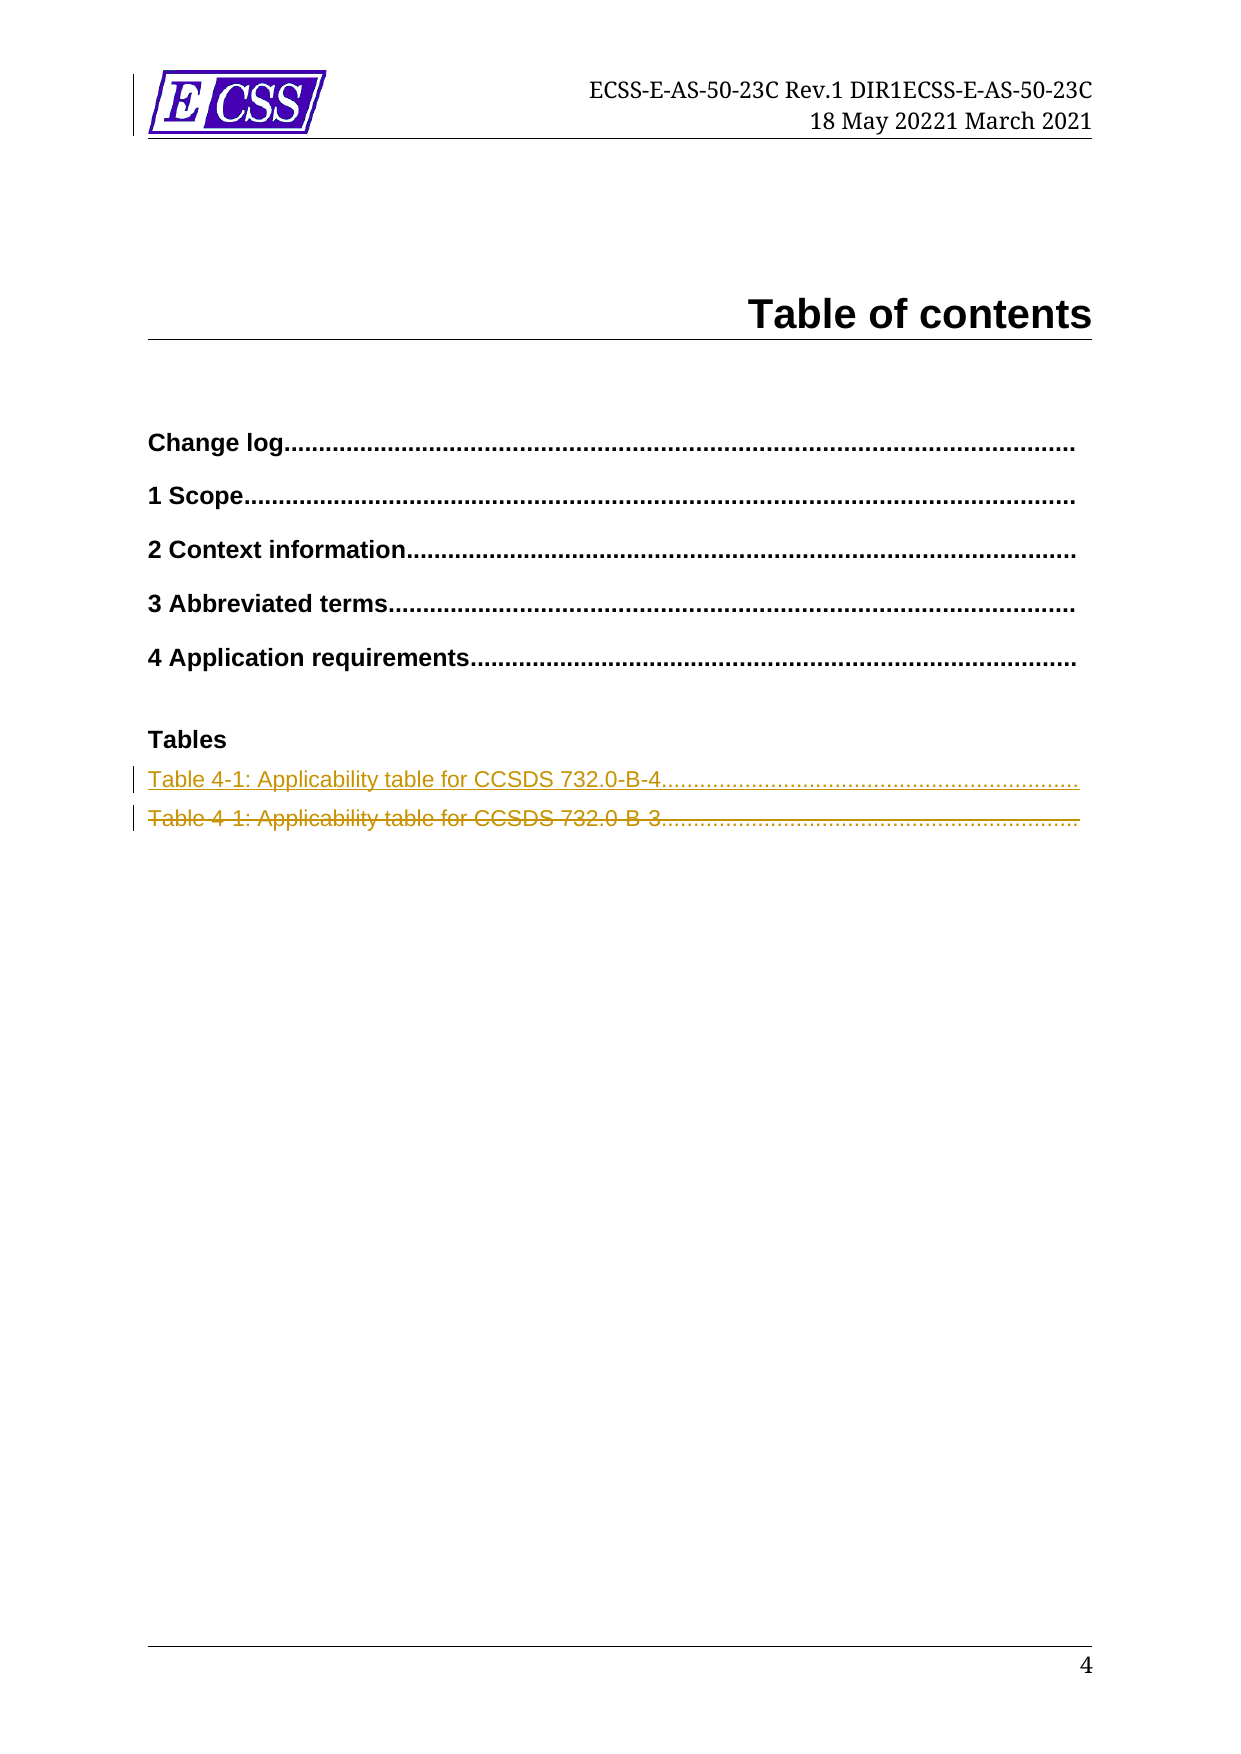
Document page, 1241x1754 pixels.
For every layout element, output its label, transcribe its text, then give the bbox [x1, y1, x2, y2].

text 4 Application requirements 8 [148, 642, 1033, 671]
text 1 Scope 5 [148, 481, 1033, 510]
text 3 Abbreviated terms 7 [148, 589, 1033, 617]
picture [148, 70, 327, 134]
text Tables [148, 725, 1092, 754]
text 2 Context information 6 [148, 535, 1033, 564]
text Table of contents [148, 289, 1092, 339]
text Change log 3 [148, 427, 1033, 456]
